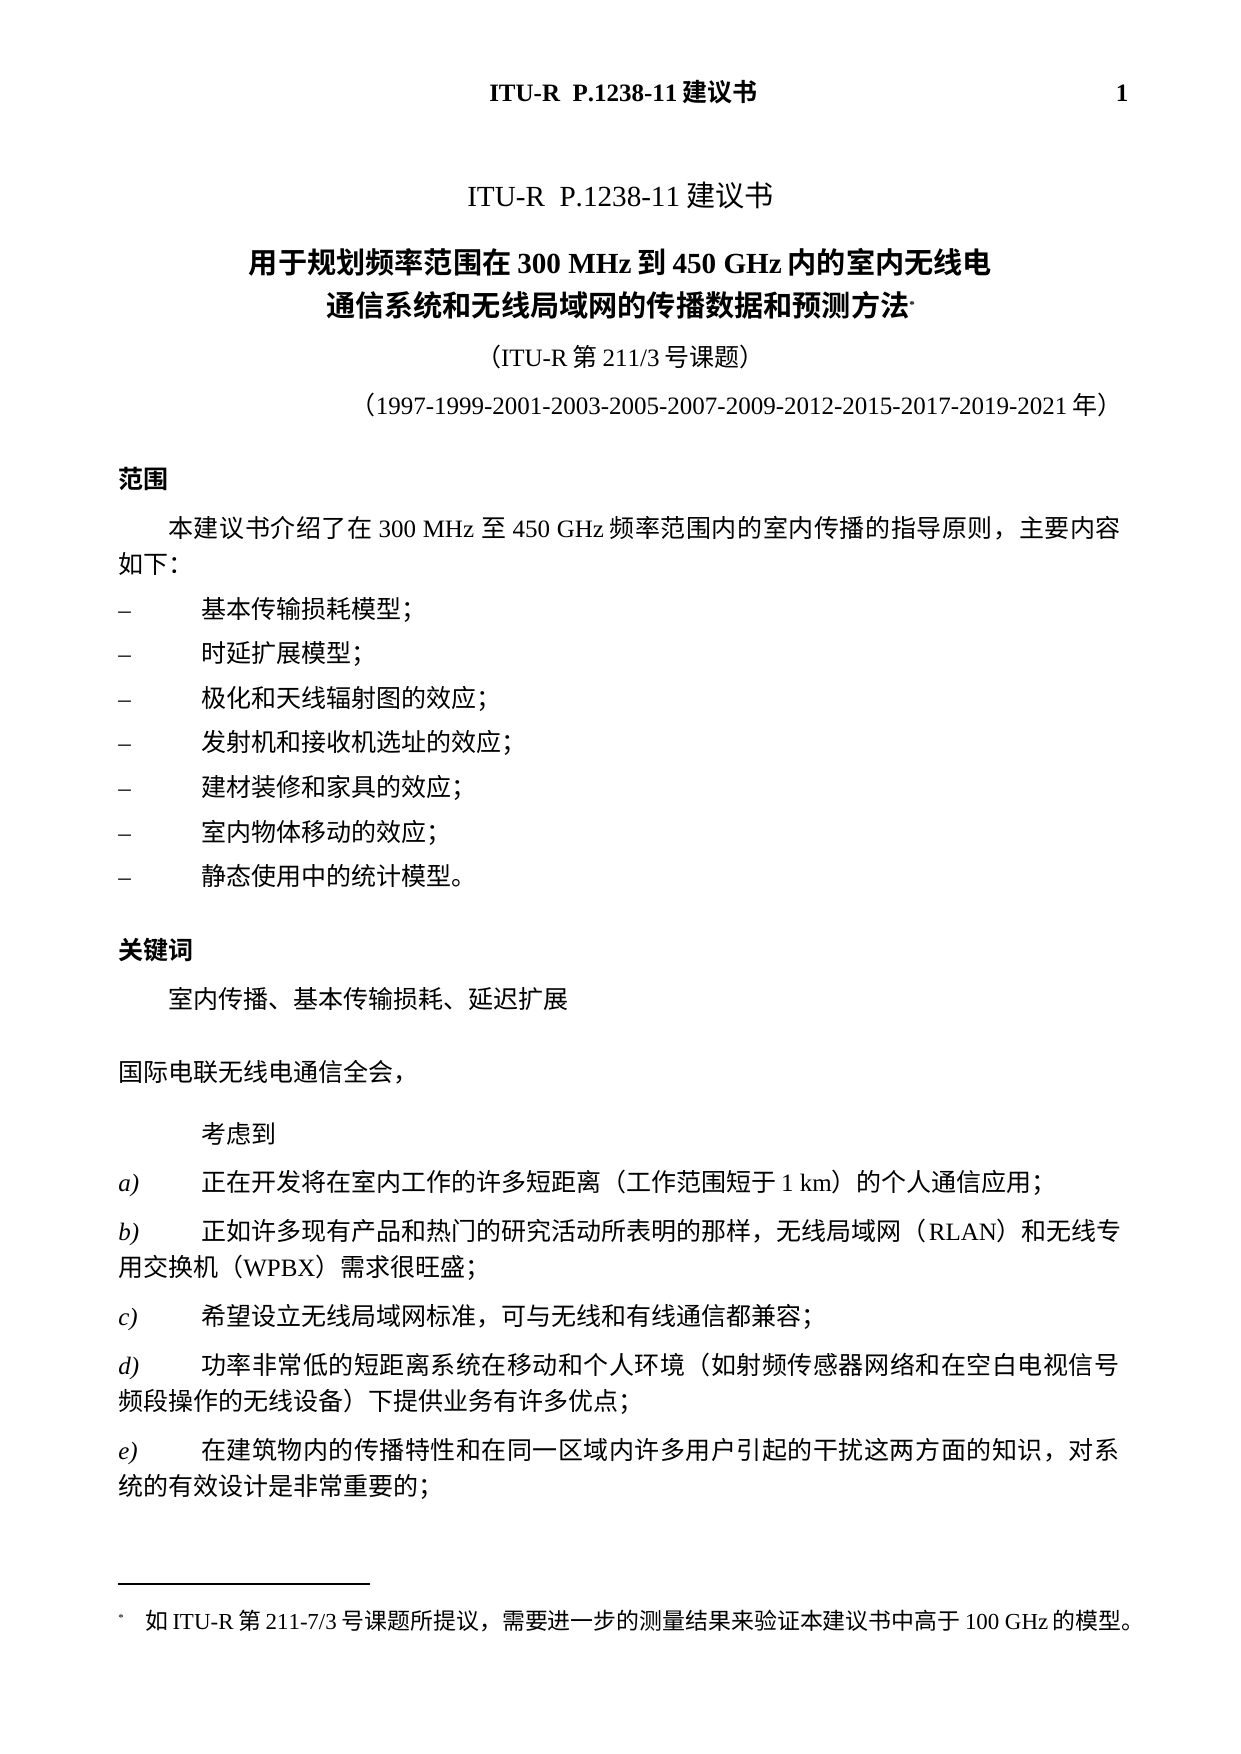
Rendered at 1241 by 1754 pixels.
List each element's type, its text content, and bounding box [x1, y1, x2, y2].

text – 室内物体移动的效应； [118, 812, 1122, 848]
text d) 功率非常低的短距离系统在移动和个人环境（如射频传感器网络和在空白电视信号频段操作的无线设备）下提供业务有许多优点； [118, 1345, 1122, 1418]
text 国际电联无线电通信全会， [118, 1053, 1122, 1089]
text （ITU-R第211/3号课题） [118, 337, 1122, 373]
title 用于规划频率范围在300 MHz到450 GHz内的室内无线电 通信系统和无线局域网的传播数据和预测方法* [118, 240, 1122, 324]
text 考虑到 [201, 1114, 1122, 1150]
text 本建议书介绍了在300 MHz 至450 GHz频率范围内的室内传播的指导原则，主要内容如下： [118, 508, 1122, 581]
text b) 正如许多现有产品和热门的研究活动所表明的那样，无线局域网（RLAN）和无线专用交换机（WPBX）需求很旺盛； [118, 1212, 1122, 1284]
text – 发射机和接收机选址的效应； [118, 723, 1122, 759]
text e) 在建筑物内的传播特性和在同一区域内许多用户引起的干扰这两方面的知识，对系统的有效设计是非常重要的； [118, 1430, 1122, 1503]
text – 时延扩展模型； [118, 634, 1122, 670]
text a) 正在开发将在室内工作的许多短距离（工作范围短于1 km）的个人通信应用； [118, 1163, 1122, 1199]
text ITU-R P.1238-11建议书 [118, 173, 1122, 215]
text （1997-1999-2001-2003-2005-2007-2009-2012-2015-2017-2019-2021年） [118, 386, 1122, 422]
text – 基本传输损耗模型； [118, 589, 1122, 625]
text – 极化和天线辐射图的效应； [118, 678, 1122, 714]
subtitle 关键词 [118, 930, 1122, 967]
text – 建材装修和家具的效应； [118, 767, 1122, 804]
text 室内传播、基本传输损耗、延迟扩展 [118, 979, 1122, 1015]
text – 静态使用中的统计模型。 [118, 857, 1122, 893]
text c) 希望设立无线局域网标准，可与无线和有线通信都兼容； [118, 1297, 1122, 1333]
subtitle 范围 [118, 459, 1122, 496]
